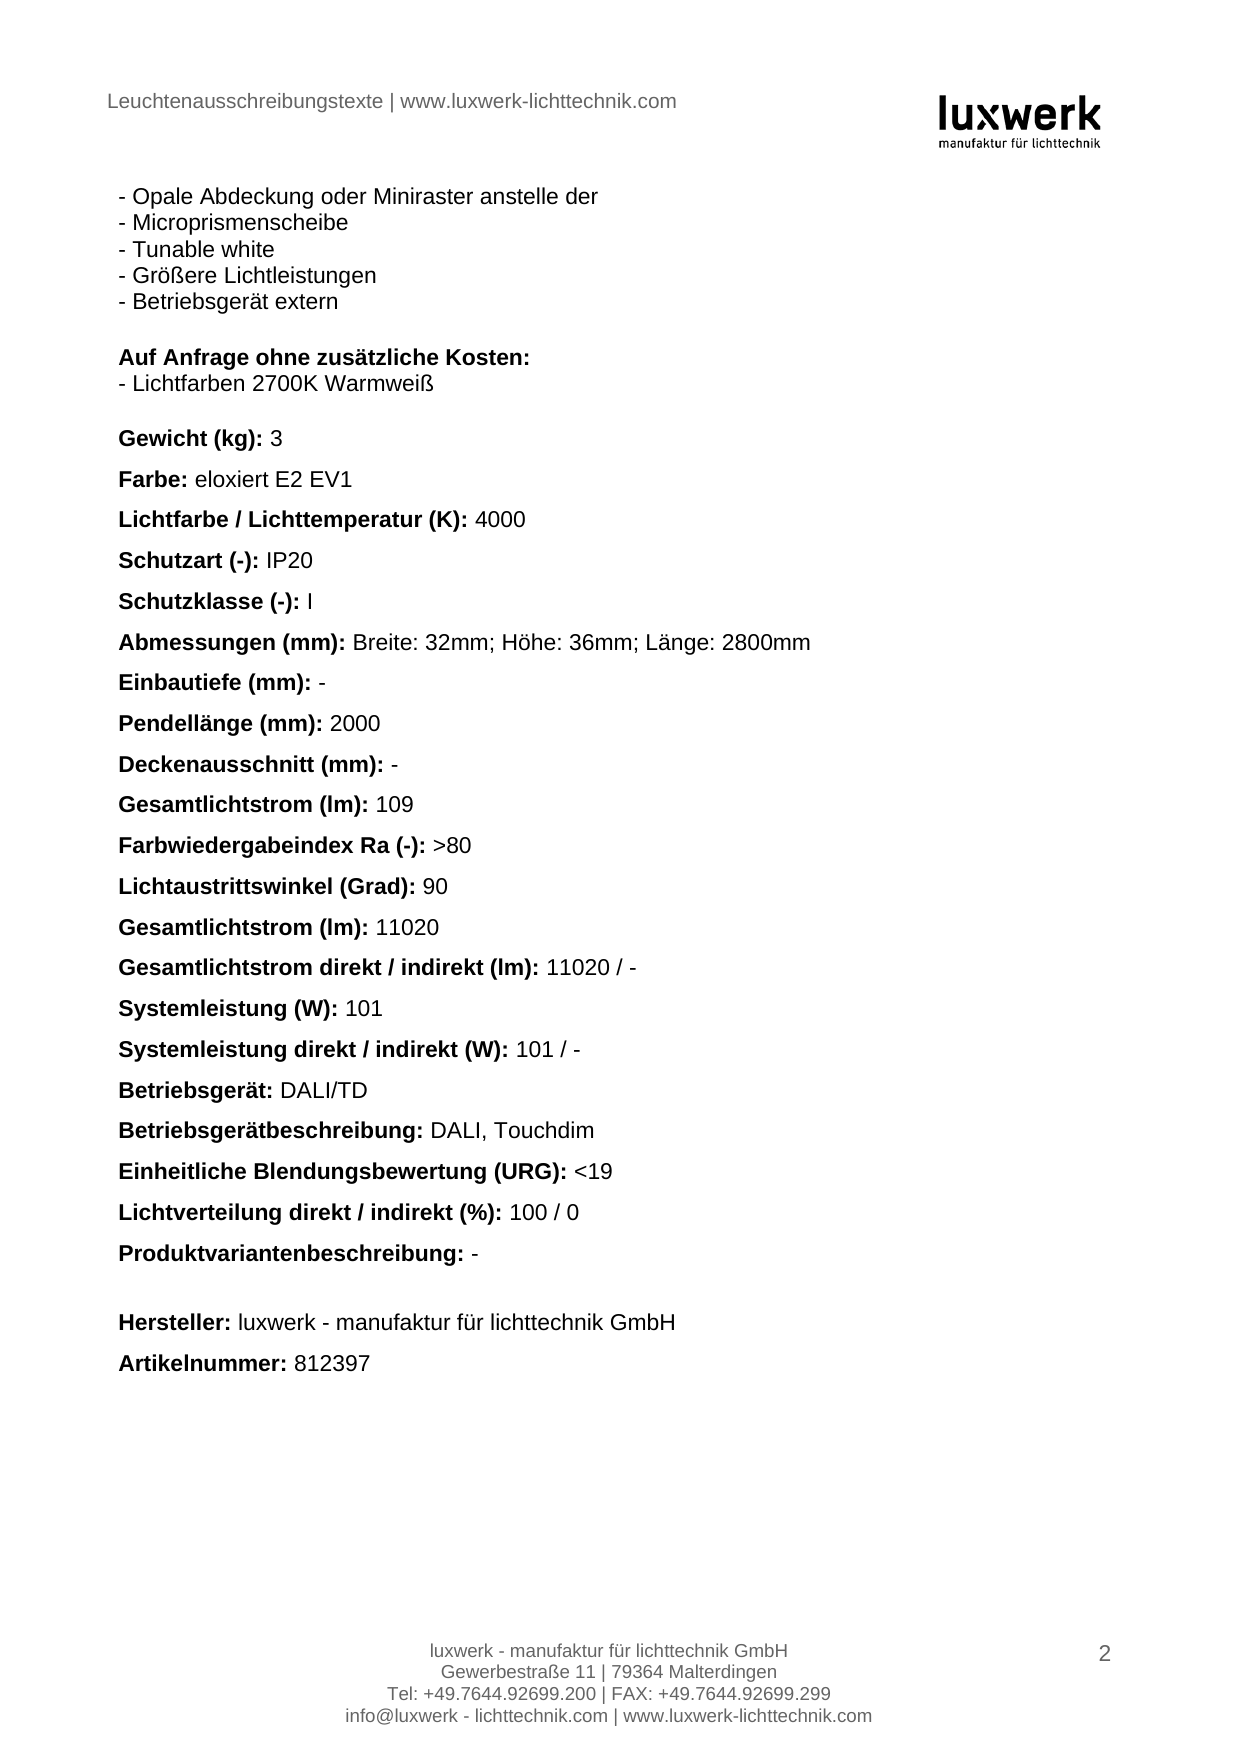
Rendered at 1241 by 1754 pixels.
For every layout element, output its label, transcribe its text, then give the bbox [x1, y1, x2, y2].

text - Betriebsgerät extern [118, 288, 1122, 315]
text - Größere Lichtleistungen [118, 262, 1122, 288]
text Auf Anfrage ohne zusätzliche Kosten: - Lichtfarben 2700K Warmweiß [118, 315, 1122, 396]
text - Opale Abdeckung oder Miniraster anstelle der [118, 183, 1122, 209]
text - Microprismenscheibe [118, 209, 1122, 236]
text - Tunable white [118, 236, 1122, 262]
text Gewicht (kg): 3 Farbe: eloxiert E2 EV1 Lichtfarbe / Lichttemperatur (K): 4000 Schutzart (-): IP20 Schutzklasse (-): I Abmessungen (mm): Breite: 32mm; Höhe: 36mm; Länge: 2800mm Einbautiefe (mm): - Pendellänge (mm): 2000 Deckenausschnitt (mm): - Gesamtlichtstrom (lm): 109 Farbwiedergabeindex Ra (-): >80 Lichtaustrittswinkel (Grad): 90 Gesamtlichtstrom (lm): 11020 Gesamtlichtstrom direkt / indirekt (lm): 11020 / - Systemleistung (W): 101 Systemleistung direkt / indirekt (W): 101 / - Betriebsgerät: DALI/TD Betriebsgerätbeschreibung: DALI, Touchdim Einheitliche Blendungsbewertung (URG): <19 Lichtverteilung direkt / indirekt (%): 100 / 0 Produktvariantenbeschreibung: - Hersteller: luxwerk - manufaktur für lichttechnik GmbH Artikelnummer: 812397 [118, 396, 1122, 1418]
